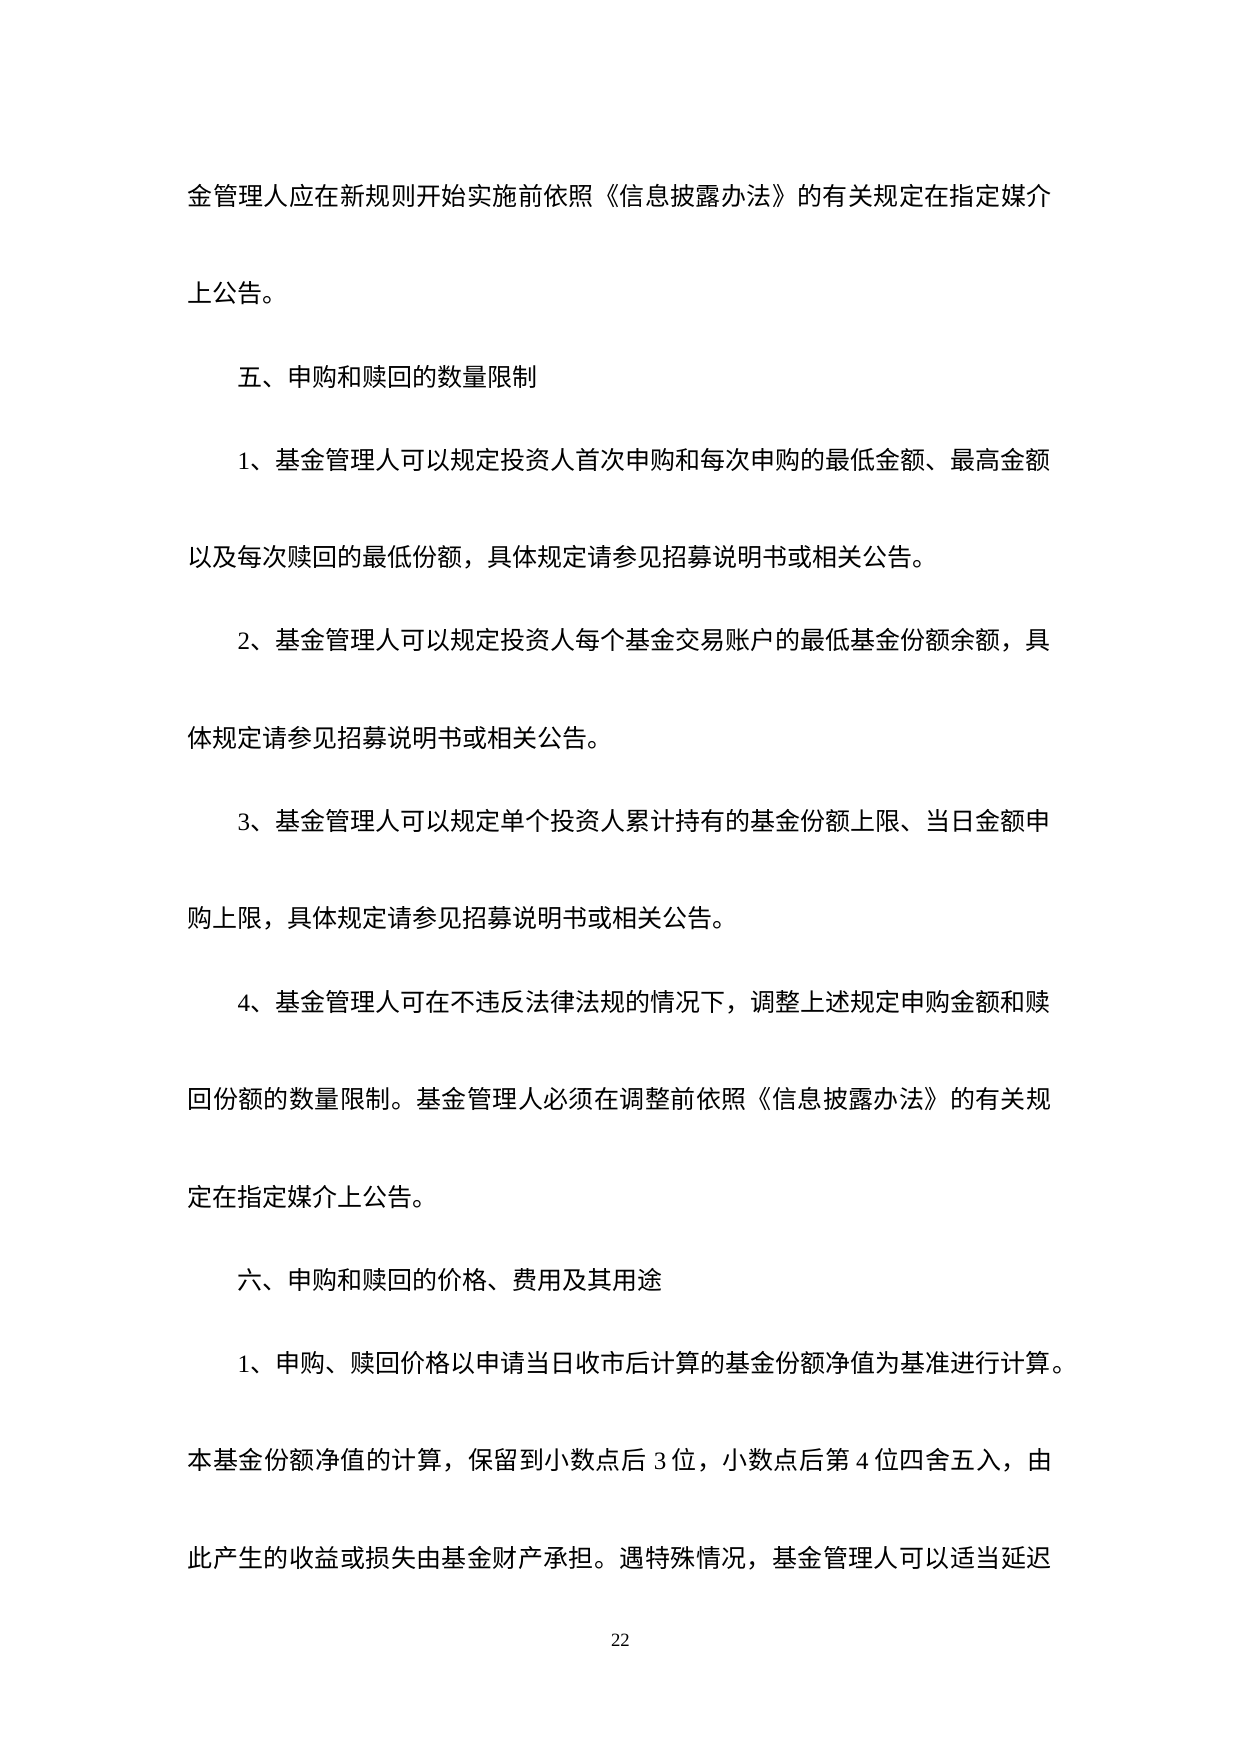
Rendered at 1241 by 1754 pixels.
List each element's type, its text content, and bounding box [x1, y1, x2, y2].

text 1、基金管理人可以规定投资人首次申购和每次申购的最低金额、最高金额以及每次赎回的最低份额，具体规定请参见招募说明书或相关公告。 [187, 426, 1053, 588]
text 六、申购和赎回的价格、费用及其用途 [187, 1246, 1053, 1311]
text 4、基金管理人可在不违反法律法规的情况下，调整上述规定申购金额和赎回份额的数量限制。基金管理人必须在调整前依照《信息披露办法》的有关规定在指定媒介上公告。 [187, 968, 1053, 1228]
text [187, 1329, 1053, 1589]
text 2、基金管理人可以规定投资人每个基金交易账户的最低基金份额余额，具体规定请参见招募说明书或相关公告。 [187, 606, 1053, 769]
text 五、申购和赎回的数量限制 [187, 343, 1053, 408]
text 3、基金管理人可以规定单个投资人累计持有的基金份额上限、当日金额申购上限，具体规定请参见招募说明书或相关公告。 [187, 787, 1053, 949]
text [187, 162, 1053, 324]
